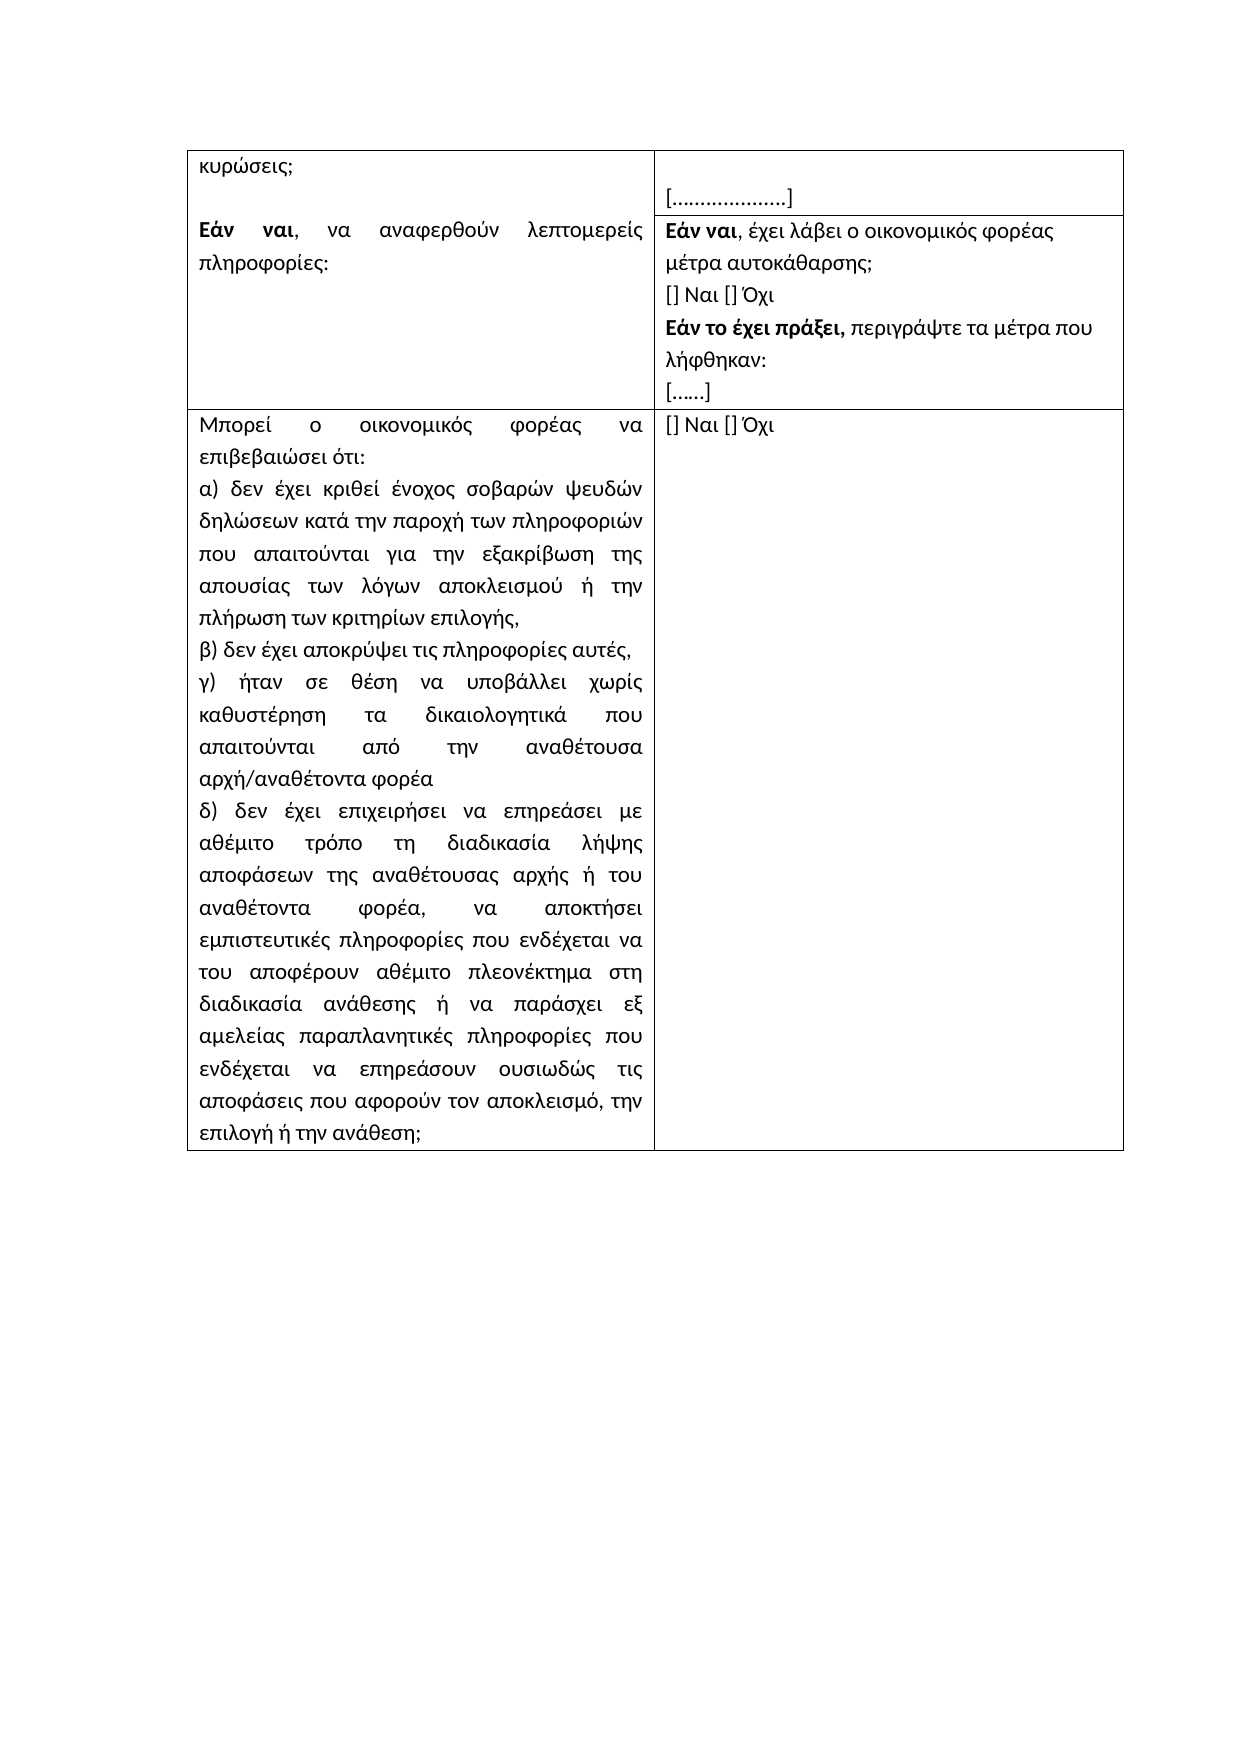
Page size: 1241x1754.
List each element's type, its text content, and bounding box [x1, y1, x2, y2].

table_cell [188, 151, 654, 409]
table_cell Μπορεί ο οικονομικός φορέας να επιβεβαιώσει ότι: α) δεν έχει κριθεί ένοχος σοβαρών ψευδών δηλώσεων κατά την παροχή των πληροφοριών που απαιτούνται για την εξακρίβωση της απουσίας των λόγων αποκλεισμού ή την πλήρωση των κριτηρίων επιλογής, β) δεν έχει αποκρύψει τις πληροφορίες αυτές, γ) ήταν σε θέση να υποβάλλει χωρίς καθυστέρηση τα δικαιολογητικά που απαιτούνται από την αναθέτουσα αρχή/αναθέτοντα φορέα δ) δεν έχει επιχειρήσει να επηρεάσει με αθέμιτο τρόπο τη διαδικασία λήψης αποφάσεων της αναθέτουσας αρχής ή του αναθέτοντα φορέα, να αποκτήσει εμπιστευτικές πληροφορίες που ενδέχεται να του αποφέρουν αθέμιτο πλεονέκτημα στη διαδικασία ανάθεσης ή να παράσχει εξ αμελείας παραπλανητικές πληροφορίες που ενδέχεται να επηρεάσουν ουσιωδώς τις αποφάσεις που αφορούν τον αποκλεισμό, την επιλογή ή την ανάθεση; [188, 410, 654, 1150]
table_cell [655, 151, 1123, 215]
table_cell [] Ναι [] Όχι [655, 410, 1123, 1150]
table_cell Εάν ναι, έχει λάβει ο οικονομικός φορέας μέτρα αυτοκάθαρσης; [] Ναι [] Όχι Εάν το έχει πράξει, περιγράψτε τα μέτρα που λήφθηκαν: [……] [655, 216, 1123, 409]
